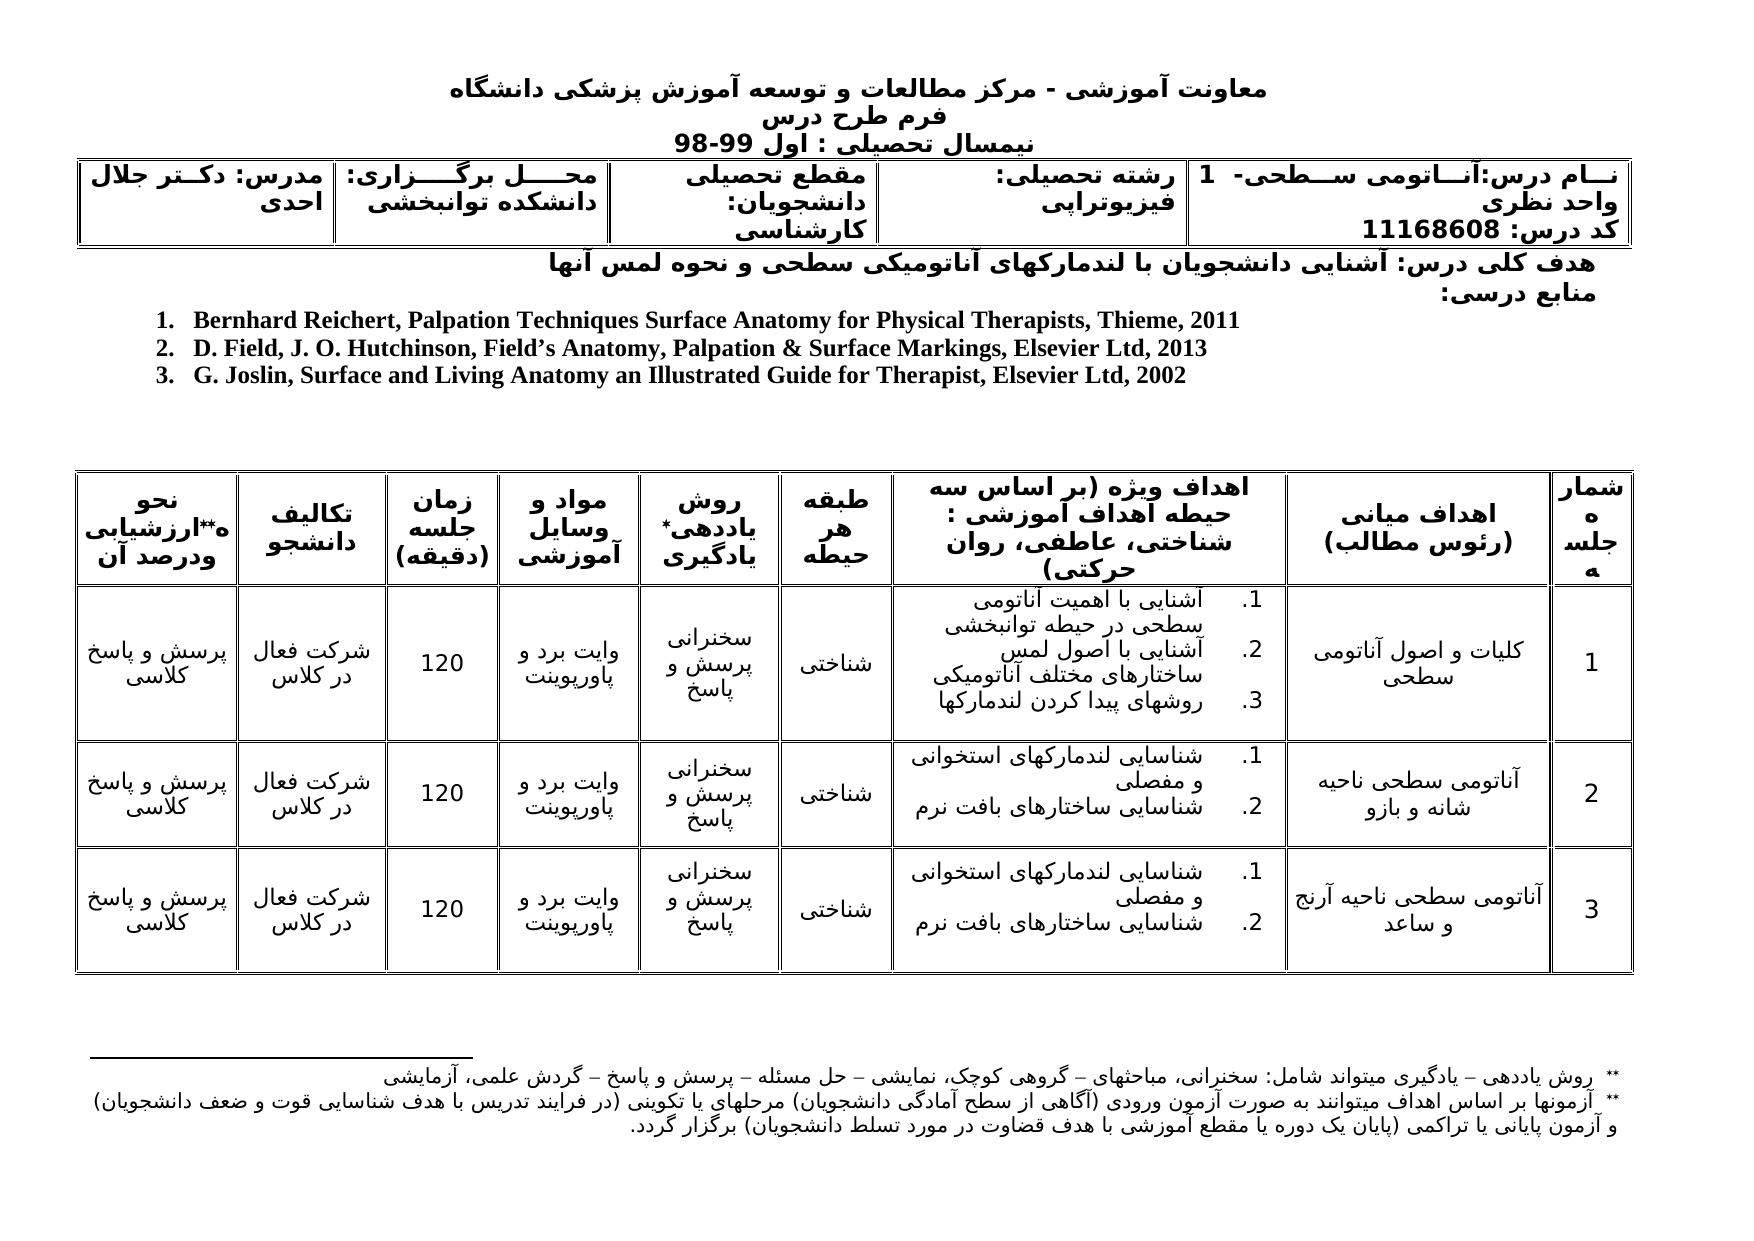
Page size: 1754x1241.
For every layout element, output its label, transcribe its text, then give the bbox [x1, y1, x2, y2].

table_cell 120 [388, 743, 497, 846]
table_cell شرکت فعال در کلاس [238, 849, 386, 972]
table_header مواد و وسایل آموزشی [499, 473, 639, 584]
table_cell وایت برد و پاورپوینت [500, 587, 638, 740]
table_header تکالیف دانشجو [238, 473, 386, 584]
table_cell سخنرانی پرسش و پاسخ [641, 743, 778, 846]
table_cell شرکت فعال در کلاس [239, 587, 385, 740]
table_cell سخنرانی پرسش و پاسخ [641, 587, 778, 740]
table_cell وایت برد و پاورپوینت [500, 743, 638, 846]
table_cell 1 [1553, 584, 1631, 740]
table_header زمان جلسه (دقیقه) [386, 471, 499, 584]
table_cell پرسش و پاسخ کلاسی [78, 743, 236, 846]
table_cell آناتومی سطحی ناحیه آرنج و ساعد [1286, 846, 1550, 972]
table_cell 120 [388, 587, 497, 740]
table_header روش یاددهی یادگیری [639, 471, 780, 584]
table_cell وایت برد و پاورپوینت [499, 849, 639, 972]
table_header اهداف ویژه (بر اساس سه حیطه اهداف آموزشی : شناختی، عاطفی، روان حرکتی) [893, 473, 1286, 584]
table_cell شناختی [782, 743, 891, 846]
table_cell سخنرانی پرسش و پاسخ [639, 846, 780, 972]
table_cell شناسایی لندمارکهای استخوانی و مفصلی شناسایی ساختارهای بافت نرم [894, 743, 1285, 846]
table_cell پرسش و پاسخ کلاسی [78, 587, 236, 740]
table_header اهداف میانی (رئوس مطالب) [1286, 473, 1549, 584]
table_cell شناسایی لندمارکهای استخوانی و مفصلی شناسایی ساختارهای بافت نرم [893, 849, 1286, 972]
table_cell آشنایی با اهمیت آناتومی سطحی در حیطه توانبخشی آشنایی با اصول لمس ساختارهای مختلف آناتومیکی روشهای پیدا کردن لندمارکها [894, 587, 1285, 740]
table_header طبقه هر حیطه [780, 473, 892, 584]
table_cell شناختی [782, 587, 891, 740]
table_header نحوهارزشیابی ودرصد آن [76, 471, 238, 584]
table_cell 3 [1553, 846, 1632, 972]
table_cell کلیات و اصول آناتومی سطحی [1288, 584, 1550, 740]
table_cell آناتومی سطحی ناحیه شانه و بازو [1286, 740, 1551, 846]
table_cell شرکت فعال در کلاس [239, 743, 385, 846]
table_cell پرسش و پاسخ کلاسی [76, 846, 238, 972]
table_header شماره جلسه [1553, 473, 1632, 584]
table_cell شناختی [780, 849, 892, 972]
table_cell 2 [1551, 740, 1632, 846]
table_cell 120 [386, 846, 499, 972]
